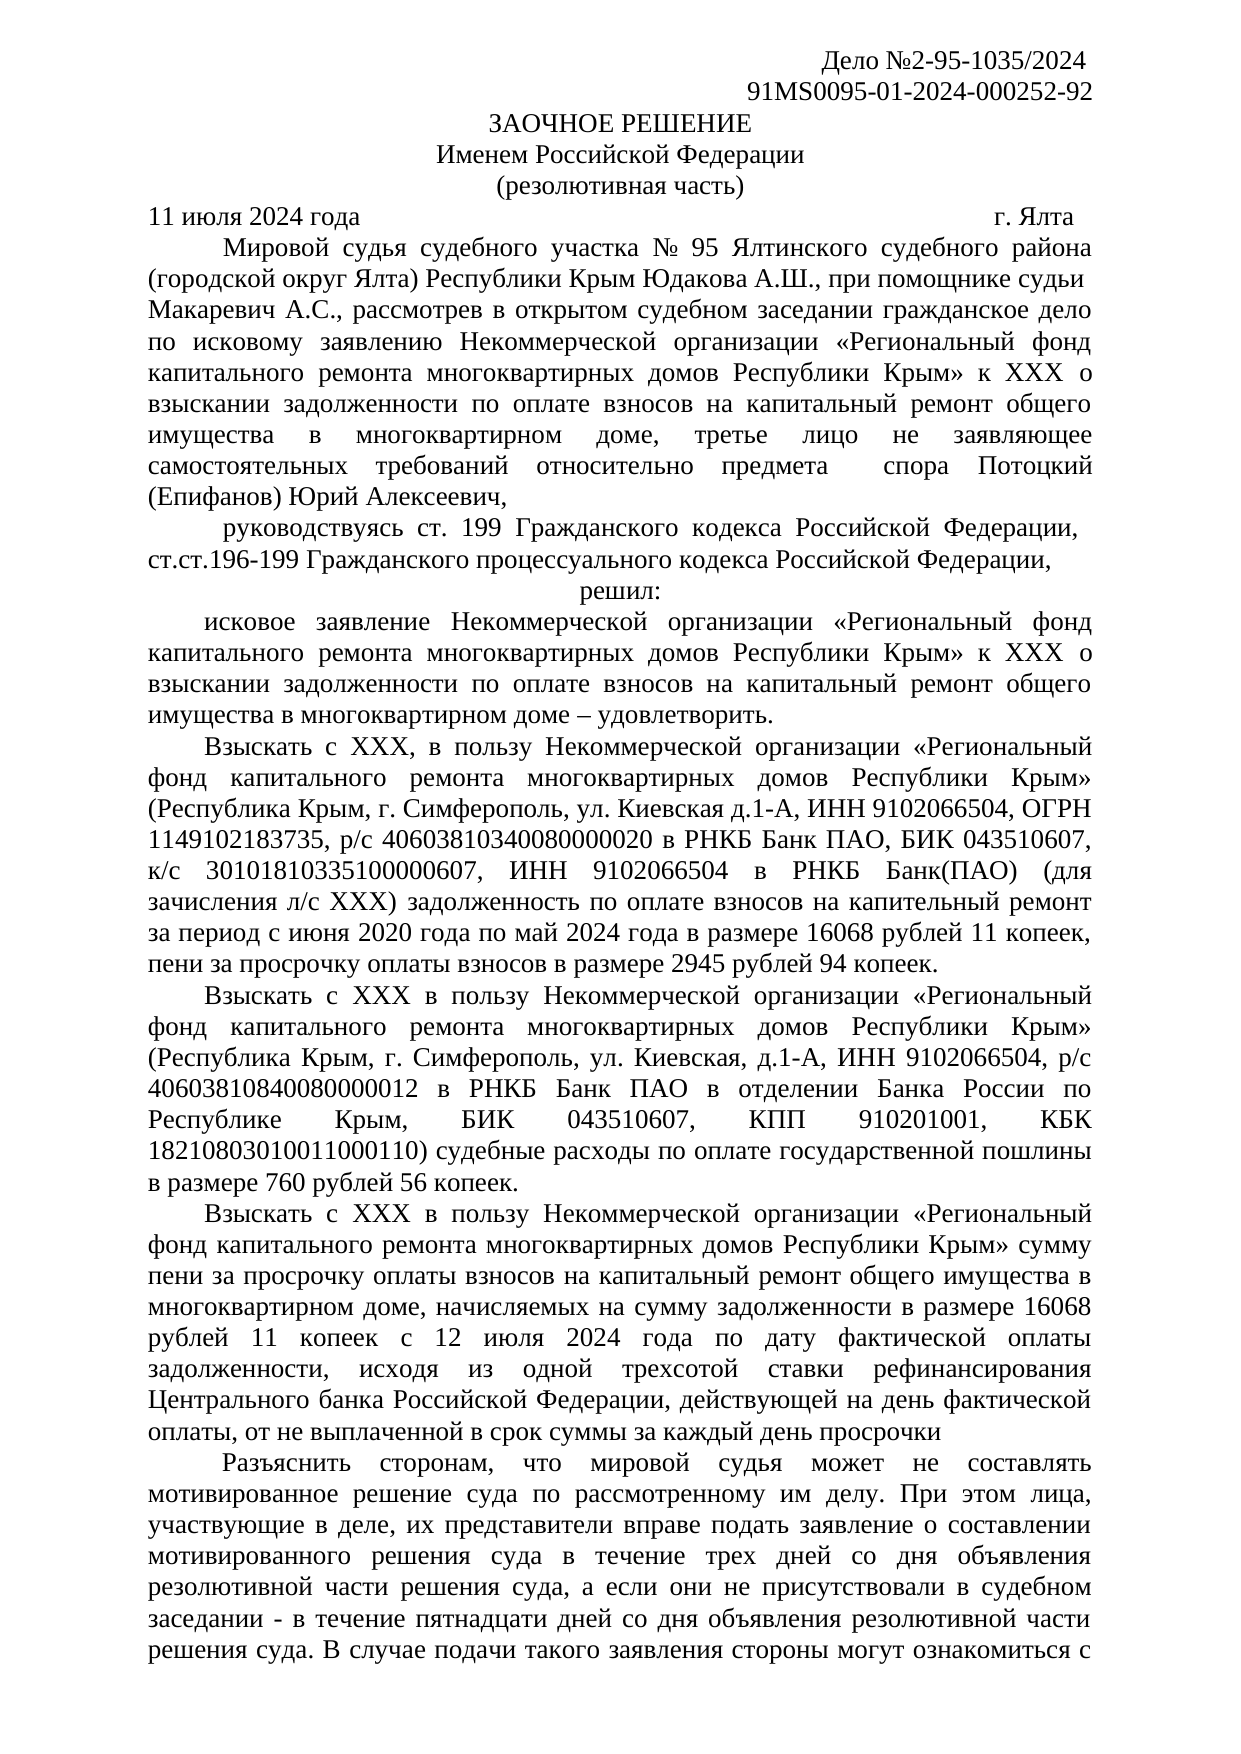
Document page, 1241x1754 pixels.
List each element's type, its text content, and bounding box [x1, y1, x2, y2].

text Именем Российской Федерации [148, 138, 1093, 169]
text ЗАОЧНОЕ РЕШЕНИЕ [148, 107, 1093, 138]
text Мировой судья судебного участка № 95 Ялтинского судебного района (городской округ Ялта) Республики Крым Юдакова А.Ш., при помощнике судьи Макаревич А.С., рассмотрев в открытом судебном заседании гражданское дело по исковому заявлению Некоммерческой организации «Региональный фонд капитального ремонта многоквартирных домов Республики Крым» к ХХХ о взыскании задолженности по оплате взносов на капитальный ремонт общего имущества в многоквартирном доме, третье лицо не заявляющее самостоятельных требований относительно предмета спора Потоцкий (Епифанов) Юрий Алексеевич, [148, 231, 1093, 512]
text Взыскать с ХХХ в пользу Некоммерческой организации «Региональный фонд капитального ремонта многоквартирных домов Республики Крым» сумму пени за просрочку оплаты взносов на капитальный ремонт общего имущества в многоквартирном доме, начисляемых на сумму задолженности в размере 16068 рублей 11 копеек с 12 июля 2024 года по дату фактической оплаты задолженности, исходя из одной трехсотой ставки рефинансирования Центрального банка Российской Федерации, действующей на день фактической оплаты, от не выплаченной в срок суммы за каждый день просрочки [148, 1197, 1093, 1446]
text исковое заявление Некоммерческой организации «Региональный фонд капитального ремонта многоквартирных домов Республики Крым» к ХХХ о взыскании задолженности по оплате взносов на капитальный ремонт общего имущества в многоквартирном доме – удовлетворить. [148, 605, 1093, 729]
text руководствуясь ст. 199 Гражданского кодекса Российской Федерации, ст.ст.196-199 Гражданского процессуального кодекса Российской Федерации, [148, 512, 1093, 574]
text (резолютивная часть) [148, 169, 1093, 200]
text 11 июля 2024 года г. Ялта [148, 200, 1093, 231]
text Взыскать с ХХХ, в пользу Некоммерческой организации «Региональный фонд капитального ремонта многоквартирных домов Республики Крым» (Республика Крым, г. Симферополь, ул. Киевская д.1-А, ИНН 9102066504, ОГРН 1149102183735, р/с 40603810340080000020 в РНКБ Банк ПАО, БИК 043510607, к/с 30101810335100000607, ИНН 9102066504 в РНКБ Банк(ПАО) (для зачисления л/с ХХХ) задолженность по оплате взносов на капительный ремонт за период с июня 2020 года по май 2024 года в размере 16068 рублей 11 копеек, пени за просрочку оплаты взносов в размере 2945 рублей 94 копеек. [148, 729, 1093, 979]
text 91MS0095-01-2024-000252-92 [148, 76, 1093, 107]
text решил: [148, 574, 1093, 605]
text Взыскать с ХХХ в пользу Некоммерческой организации «Региональный фонд капитального ремонта многоквартирных домов Республики Крым» (Республика Крым, г. Симферополь, ул. Киевская, д.1-А, ИНН 9102066504, р/с 40603810840080000012 в РНКБ Банк ПАО в отделении Банка России по Республике Крым, БИК 043510607, КПП 910201001, КБК 18210803010011000110) судебные расходы по оплате государственной пошлины в размере 760 рублей 56 копеек. [148, 979, 1093, 1197]
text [148, 1446, 1093, 1664]
text Дело №2-95-1035/2024 [148, 44, 1093, 76]
